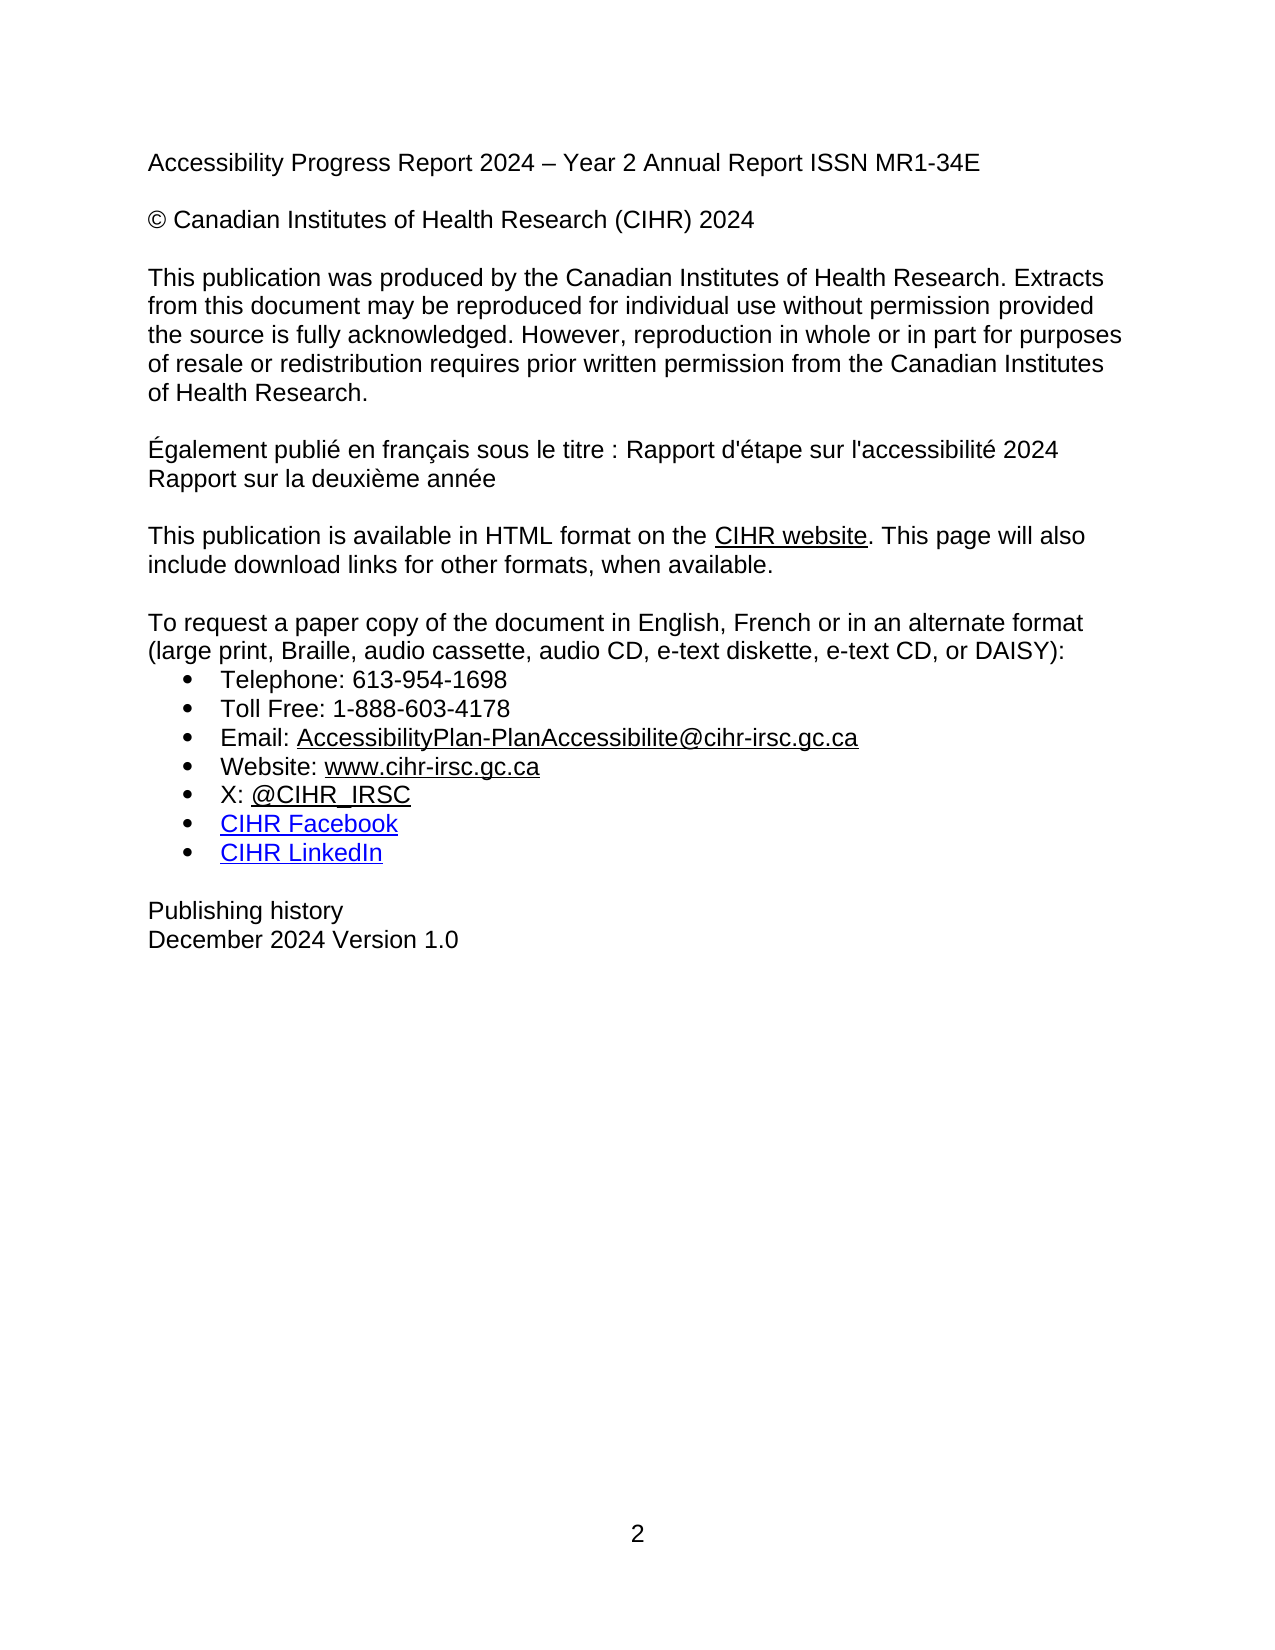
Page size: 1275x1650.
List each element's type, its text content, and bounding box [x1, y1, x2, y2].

list Email: AccessibilityPlan-PlanAccessibilite@cihr-irsc.gc.ca [183, 723, 1127, 752]
text December 2024 Version 1.0 [148, 924, 1127, 953]
text Accessibility Progress Report 2024 – Year 2 Annual Report ISSN MR1-34E [148, 148, 1127, 176]
list CIHR Facebook [183, 809, 1127, 838]
list Toll Free: 1-888-603-4178 [183, 694, 1127, 723]
text Publishing history [148, 896, 1127, 924]
list Telephone: 613-954-1698 [183, 665, 1127, 694]
text Également publié en français sous le titre : Rapport d'étape sur l'accessibilité 2024 Rapport sur la deuxième année [148, 435, 1127, 493]
subtitle To request a paper copy of the document in English, French or in an alternate format (large print, Braille, audio cassette, audio CD, e-text diskette, e-text CD, or DAISY): [148, 608, 1127, 665]
text This publication was produced by the Canadian Institutes of Health Research. Extracts from this document may be reproduced for individual use without permission provided the source is fully acknowledged. However, reproduction in whole or in part for purposes of resale or redistribution requires prior written permission from the Canadian Institutes of Health Research. [148, 263, 1127, 406]
list CIHR LinkedIn [183, 838, 1127, 867]
list X: @CIHR_IRSC [183, 781, 1127, 809]
list Website: www.cihr-irsc.gc.ca [183, 752, 1127, 781]
text This publication is available in HTML format on the CIHR website. This page will also include download links for other formats, when available. [148, 521, 1127, 579]
text © Canadian Institutes of Health Research (CIHR) 2024 [148, 205, 1127, 234]
